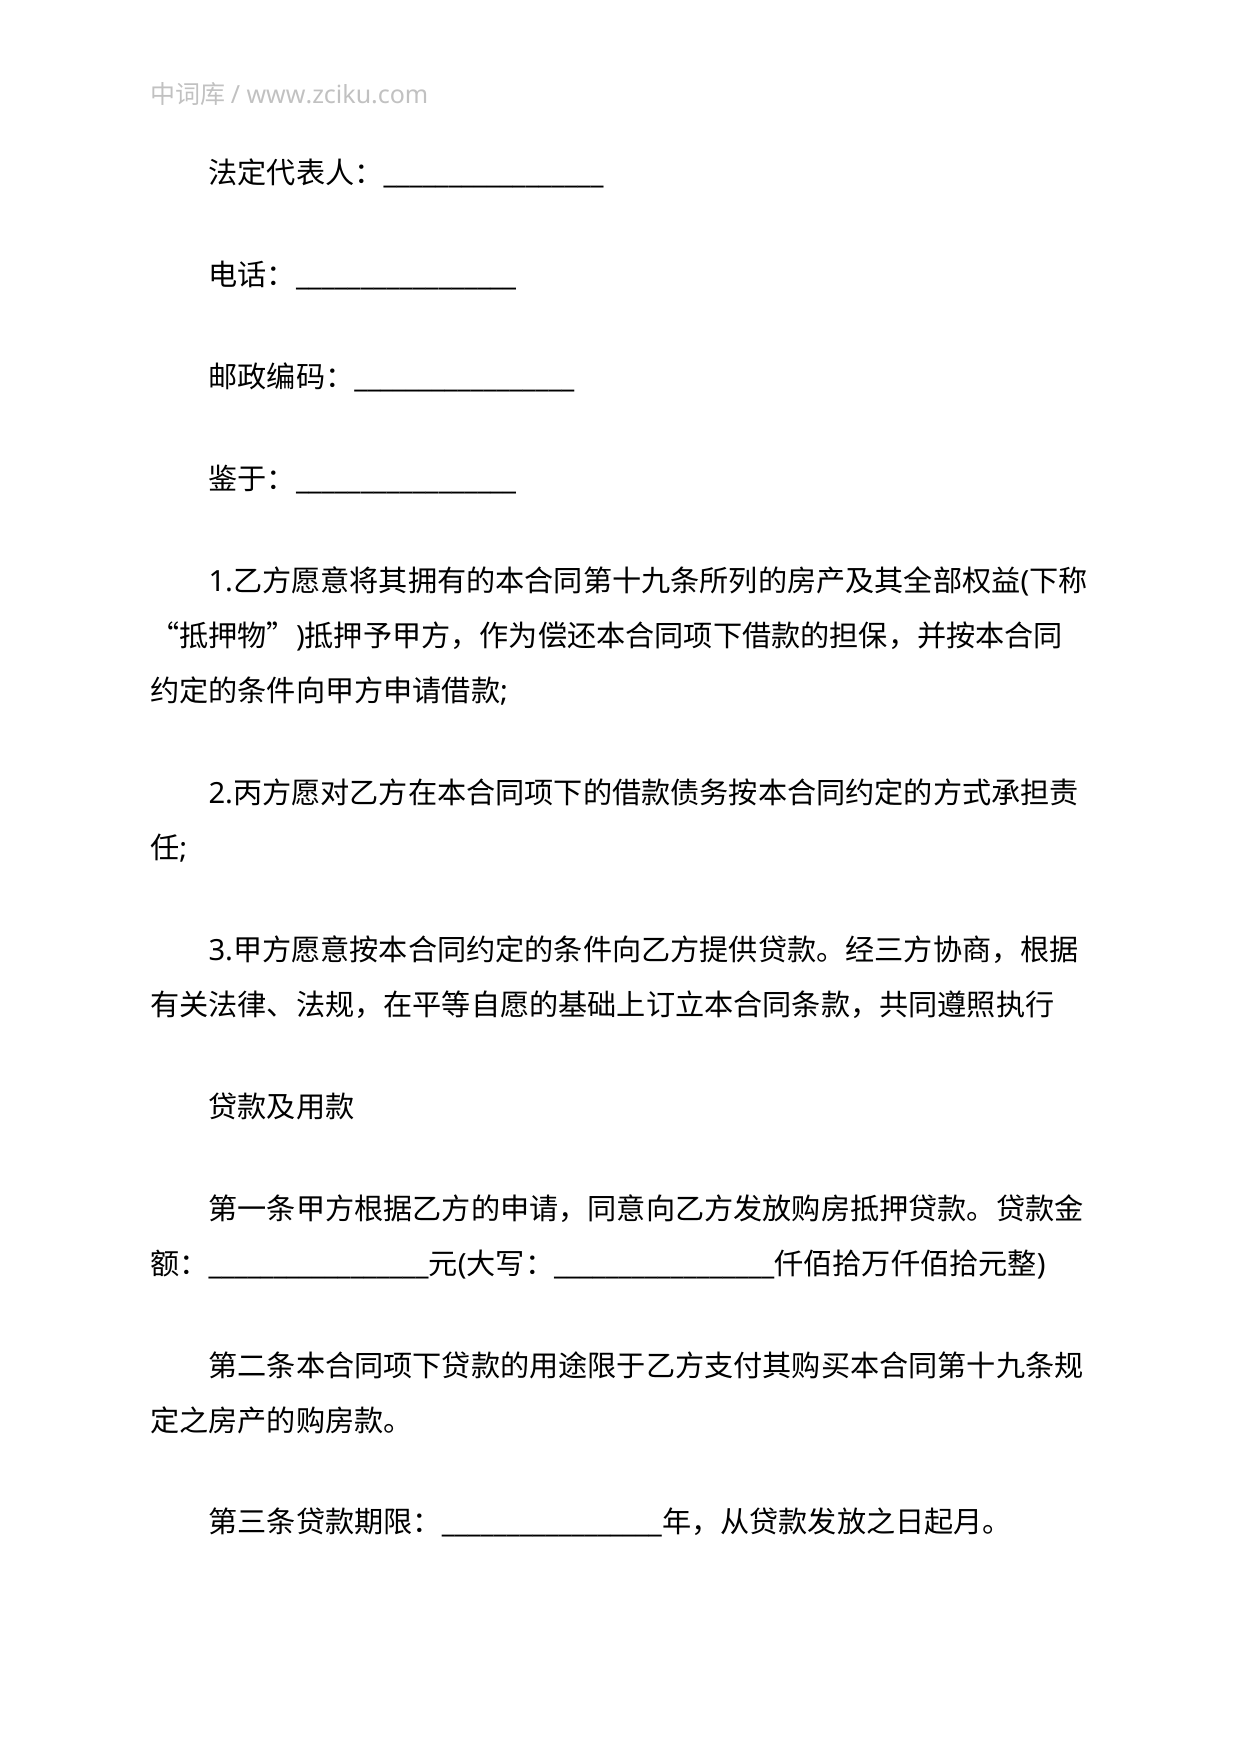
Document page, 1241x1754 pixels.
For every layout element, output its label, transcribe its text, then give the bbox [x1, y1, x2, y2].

text 第二条本合同项下贷款的用途限于乙方支付其购买本合同第十九条规定之房产的购房款。 [150, 1342, 1090, 1439]
text 1.乙方愿意将其拥有的本合同第十九条所列的房产及其全部权益(下称“抵押物”)抵押予甲方，作为偿还本合同项下借款的担保，并按本合同约定的条件向甲方申请借款; [150, 558, 1090, 710]
text 贷款及用款 [150, 1084, 1090, 1126]
text 第三条贷款期限：_________________年，从贷款发放之日起月。 [150, 1499, 1090, 1541]
text 第一条甲方根据乙方的申请，同意向乙方发放购房抵押贷款。贷款金额：_________________元(大写：_________________仟佰拾万仟佰拾元整) [150, 1185, 1090, 1283]
text 2.丙方愿对乙方在本合同项下的借款债务按本合同约定的方式承担责任; [150, 770, 1090, 867]
text 法定代表人：_________________ [150, 150, 1090, 192]
text 3.甲方愿意按本合同约定的条件向乙方提供贷款。经三方协商，根据有关法律、法规，在平等自愿的基础上订立本合同条款，共同遵照执行 [150, 927, 1090, 1024]
text 电话：_________________ [150, 252, 1090, 294]
text 邮政编码：_________________ [150, 354, 1090, 396]
text 鉴于：_________________ [150, 456, 1090, 498]
